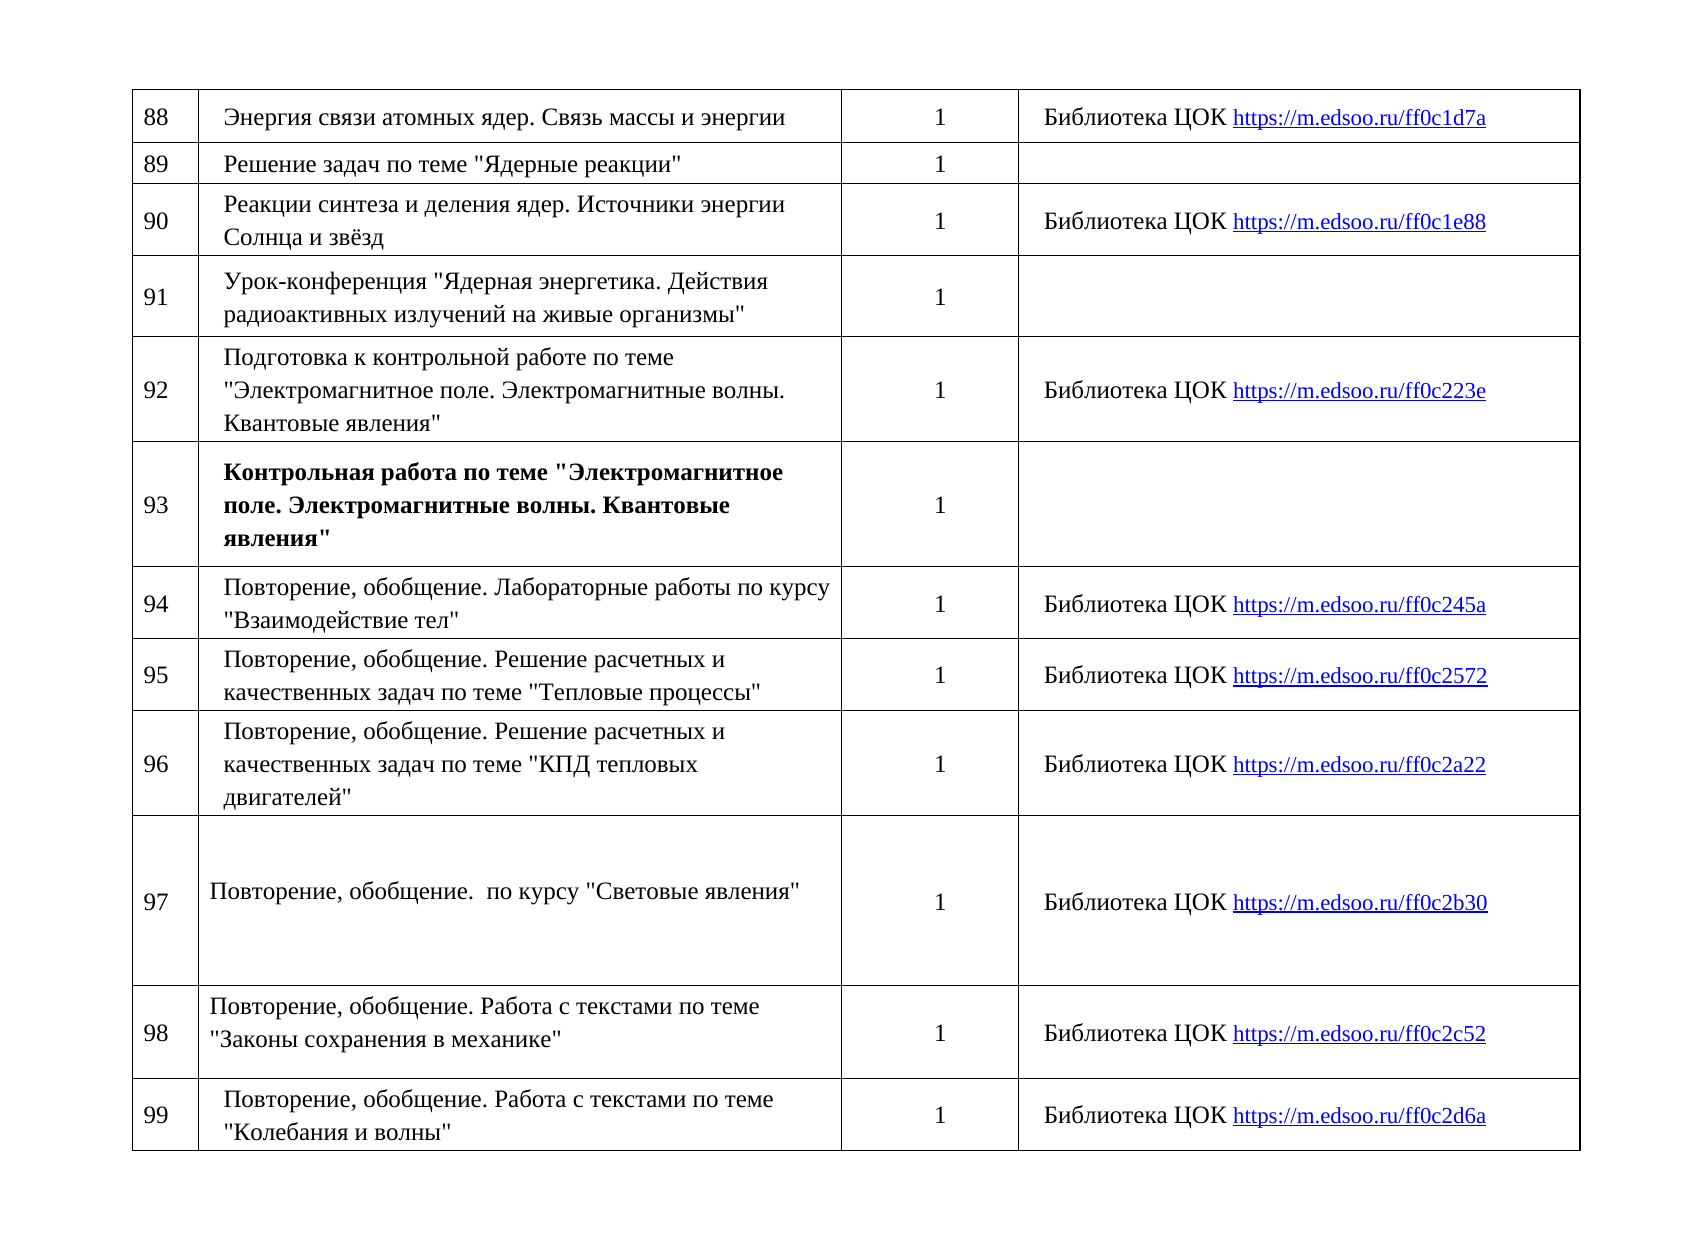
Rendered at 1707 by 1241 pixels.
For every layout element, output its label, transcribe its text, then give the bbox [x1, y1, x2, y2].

table_cell 99 [133, 1079, 198, 1149]
table_cell Библиотека ЦОК https://m.edsoo.ru/ff0c223e [1019, 337, 1579, 441]
table_cell 1 [842, 184, 1018, 255]
table_cell 1 [842, 711, 1018, 815]
table_cell 94 [133, 567, 198, 638]
table_cell Повторение, обобщение. Работа с текстами по теме "Колебания и волны" [199, 1079, 841, 1149]
table_cell Библиотека ЦОК https://m.edsoo.ru/ff0c2a22 [1019, 711, 1579, 815]
table_cell 1 [842, 442, 1018, 566]
table_cell 91 [133, 256, 198, 336]
table_cell Повторение, обобщение. Работа с текстами по теме "Законы сохранения в механике" [199, 986, 841, 1078]
table_cell 1 [842, 143, 1018, 183]
table_cell Повторение, обобщение. Лабораторные работы по курсу "Взаимодействие тел" [199, 567, 841, 638]
table_cell 1 [842, 337, 1018, 441]
table_cell Урок-конференция "Ядерная энергетика. Действия радиоактивных излучений на живые организмы" [199, 256, 841, 336]
table_cell Энергия связи атомных ядер. Связь массы и энергии [199, 90, 841, 142]
table_cell Библиотека ЦОК https://m.edsoo.ru/ff0c1e88 [1019, 184, 1579, 255]
table_cell 89 [133, 143, 198, 183]
table_cell Библиотека ЦОК https://m.edsoo.ru/ff0c2572 [1019, 639, 1579, 710]
table_cell 93 [133, 442, 198, 566]
table_cell Решение задач по теме "Ядерные реакции" [199, 143, 841, 183]
table_cell Библиотека ЦОК https://m.edsoo.ru/ff0c2b30 [1019, 816, 1579, 985]
table_cell Подготовка к контрольной работе по теме "Электромагнитное поле. Электромагнитные волны. Квантовые явления" [199, 337, 841, 441]
table_cell Повторение, обобщение. Решение расчетных и качественных задач по теме "КПД тепловых двигателей" [199, 711, 841, 815]
table_cell 1 [842, 256, 1018, 336]
table_cell 95 [133, 639, 198, 710]
table_cell Библиотека ЦОК https://m.edsoo.ru/ff0c2c52 [1019, 986, 1579, 1078]
table_cell 1 [842, 639, 1018, 710]
table_cell [1019, 442, 1579, 566]
table_cell 92 [133, 337, 198, 441]
table_cell 1 [842, 90, 1018, 142]
table_cell 96 [133, 711, 198, 815]
table_cell 88 [133, 90, 198, 142]
table_cell Библиотека ЦОК https://m.edsoo.ru/ff0c2d6a [1019, 1079, 1579, 1149]
table_cell Реакции синтеза и деления ядер. Источники энергии Солнца и звёзд [199, 184, 841, 255]
table_cell Библиотека ЦОК https://m.edsoo.ru/ff0c1d7a [1019, 90, 1579, 142]
table_cell Повторение, обобщение. Решение расчетных и качественных задач по теме "Тепловые процессы" [199, 639, 841, 710]
table_cell [1019, 256, 1579, 336]
table_cell Повторение, обобщение. по курсу "Световые явления" [199, 816, 841, 985]
table_cell 97 [133, 816, 198, 985]
table_cell 1 [842, 986, 1018, 1078]
table_cell Контрольная работа по теме "Электромагнитное поле. Электромагнитные волны. Квантовые явления" [199, 442, 841, 566]
table_cell 90 [133, 184, 198, 255]
table_cell 1 [842, 1079, 1018, 1149]
table_cell 98 [133, 986, 198, 1078]
table_cell [1019, 143, 1579, 183]
table_cell 1 [842, 567, 1018, 638]
table_cell 1 [842, 816, 1018, 985]
table_cell Библиотека ЦОК https://m.edsoo.ru/ff0c245a [1019, 567, 1579, 638]
